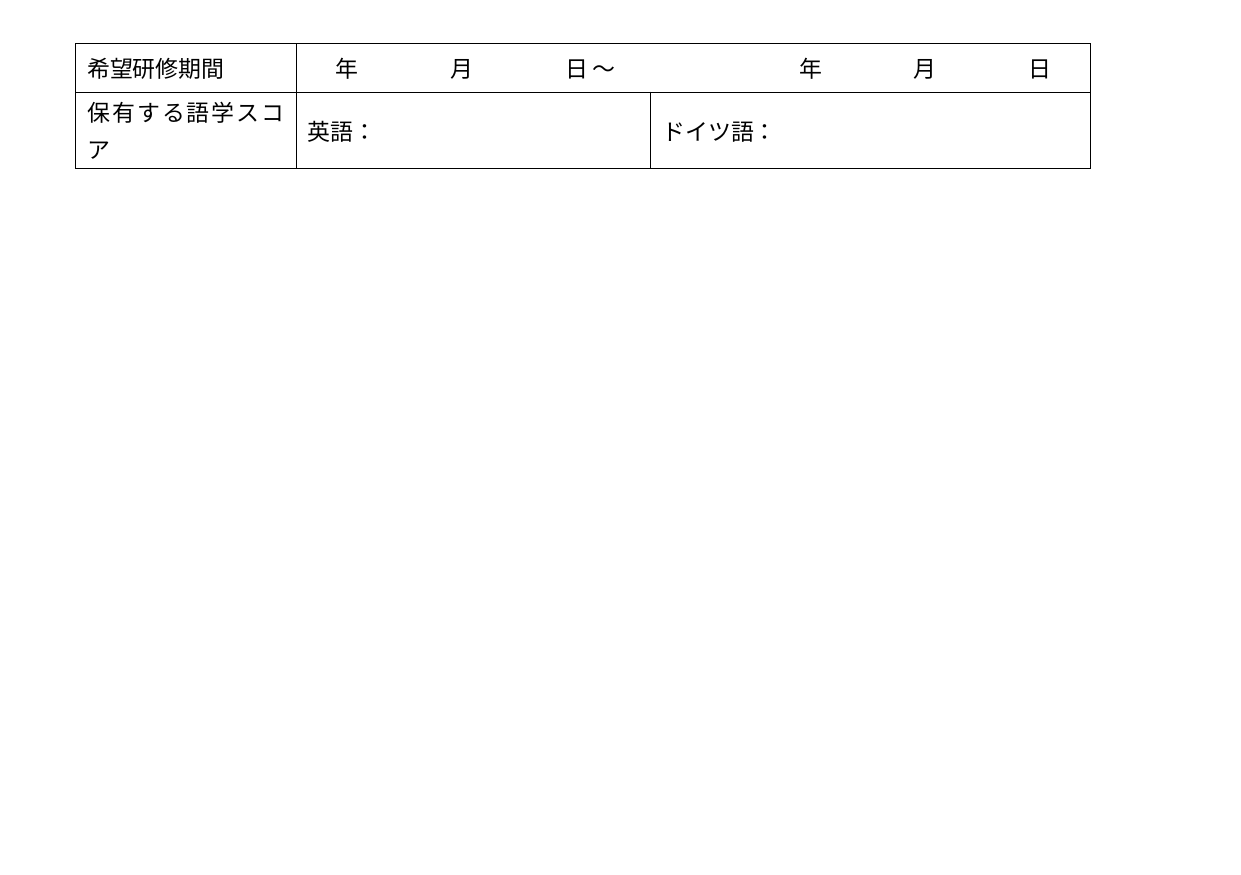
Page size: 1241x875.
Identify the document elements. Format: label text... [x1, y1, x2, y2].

table_cell 英語： [297, 93, 650, 168]
table_cell ドイツ語： [651, 93, 1090, 168]
table_cell 希望研修期間 [76, 44, 296, 92]
table_cell 保有する語学スコア [76, 93, 296, 168]
table_cell 年 月 日 ～ 年 月 日 [297, 44, 1090, 92]
